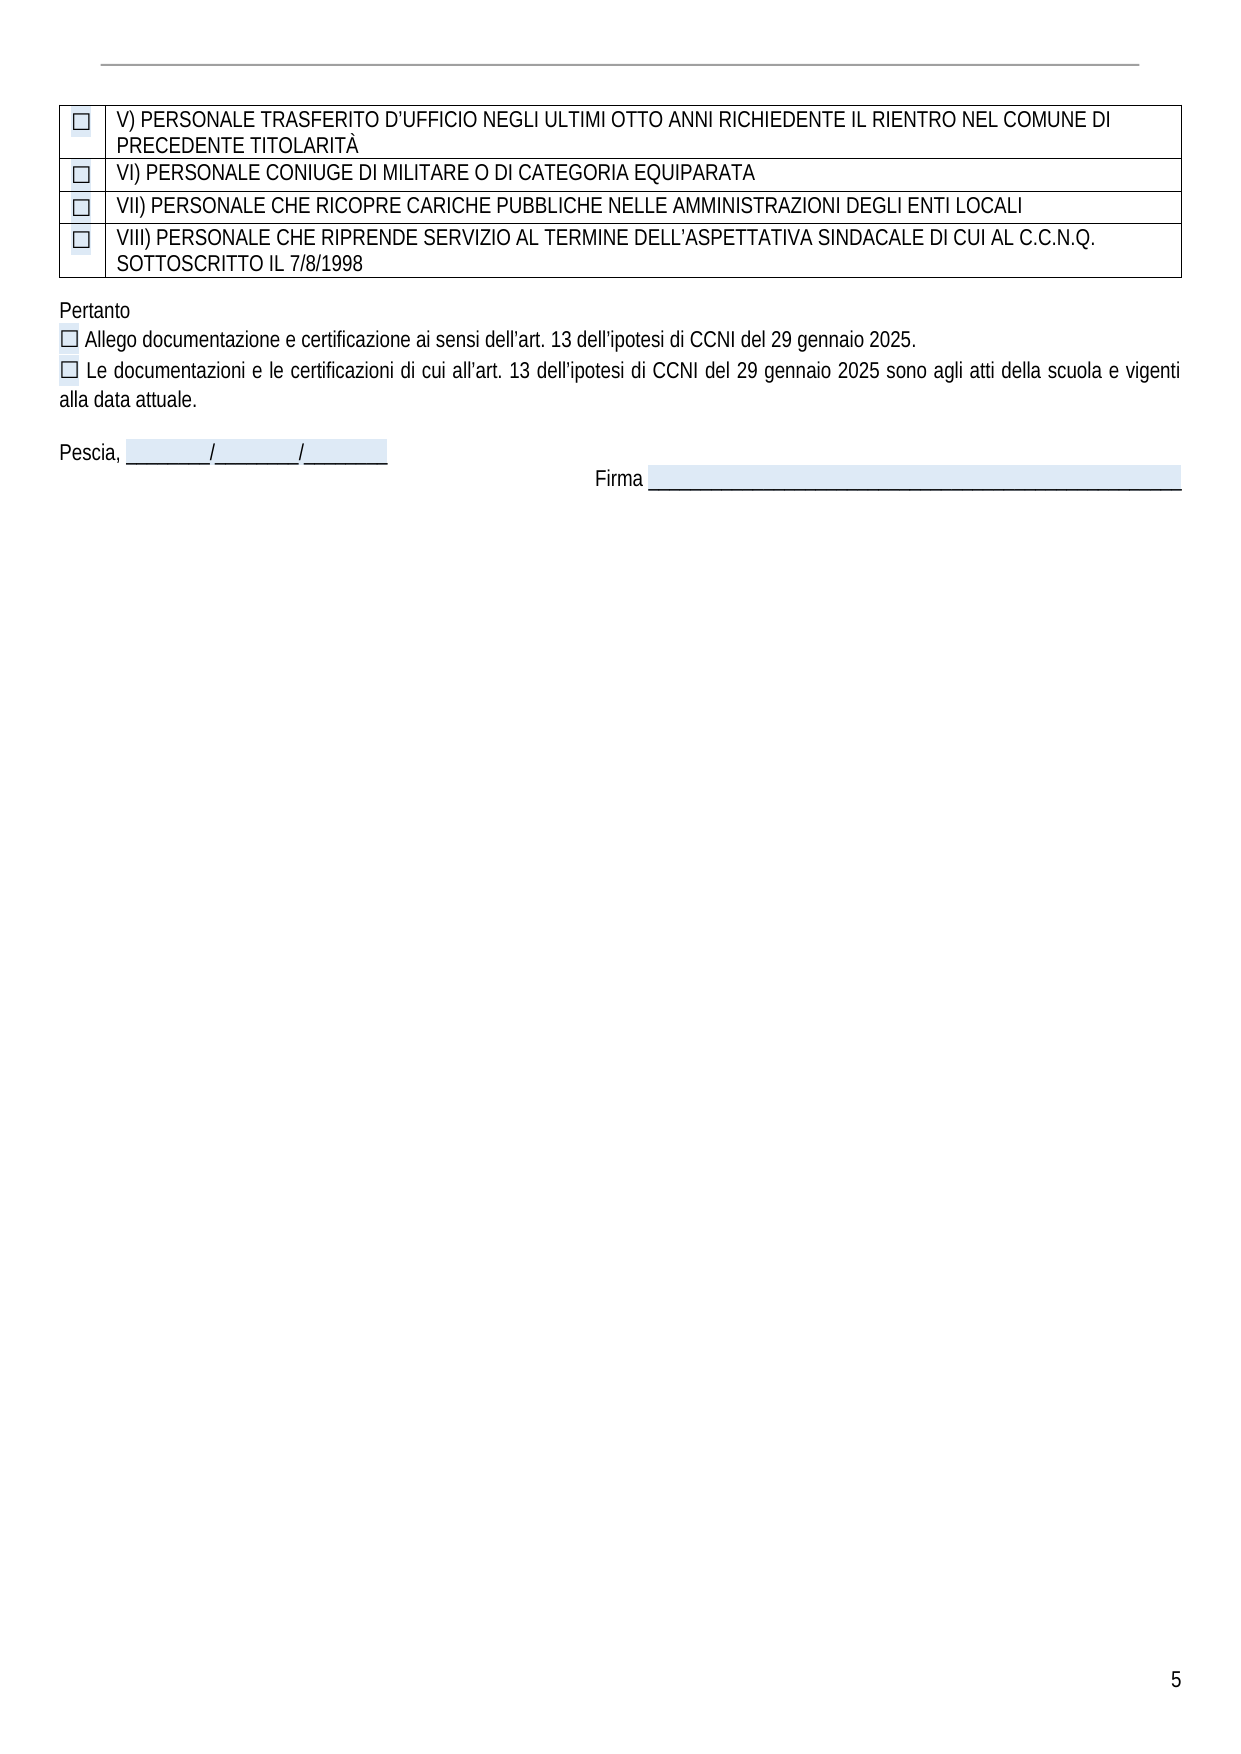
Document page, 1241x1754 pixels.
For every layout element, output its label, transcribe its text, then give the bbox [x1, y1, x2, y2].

text Firma [59, 465, 648, 491]
table_cell V) PERSONALE TRASFERITO D’UFFICIO NEGLI ULTIMI OTTO ANNI RICHIEDENTE IL RIENTRO NEL COMUNE DI PRECEDENTE TITOLARITÀ [106, 106, 1181, 158]
text Le documentazioni e le certificazioni di cui all’art. 13 dell’ipotesi di CCNI del 29 gennaio 2025 sono agli atti della scuola e vigenti alla data attuale. [59, 354, 1181, 412]
text Allego documentazione e certificazione ai sensi dell’art. 13 dell’ipotesi di CCNI del 29 gennaio 2025. [79, 323, 1181, 354]
table_cell [60, 224, 105, 277]
table_cell VI) PERSONALE CONIUGE DI MILITARE O DI CATEGORIA EQUIPARATA [106, 159, 1181, 191]
text Pescia, [59, 438, 1181, 465]
table_cell [60, 159, 71, 191]
table_cell [60, 192, 71, 223]
table_cell [91, 159, 105, 191]
table_cell [60, 106, 105, 158]
table_cell [91, 192, 105, 223]
text Pertanto [59, 297, 1181, 323]
table_cell VII) PERSONALE CHE RICOPRE CARICHE PUBBLICHE NELLE AMMINISTRAZIONI DEGLI ENTI LOCALI [106, 192, 1181, 223]
table_cell VIII) PERSONALE CHE RIPRENDE SERVIZIO AL TERMINE DELL’ASPETTATIVA SINDACALE DI CUI AL C.C.N.Q. SOTTOSCRITTO IL 7/8/1998 [106, 224, 1181, 277]
